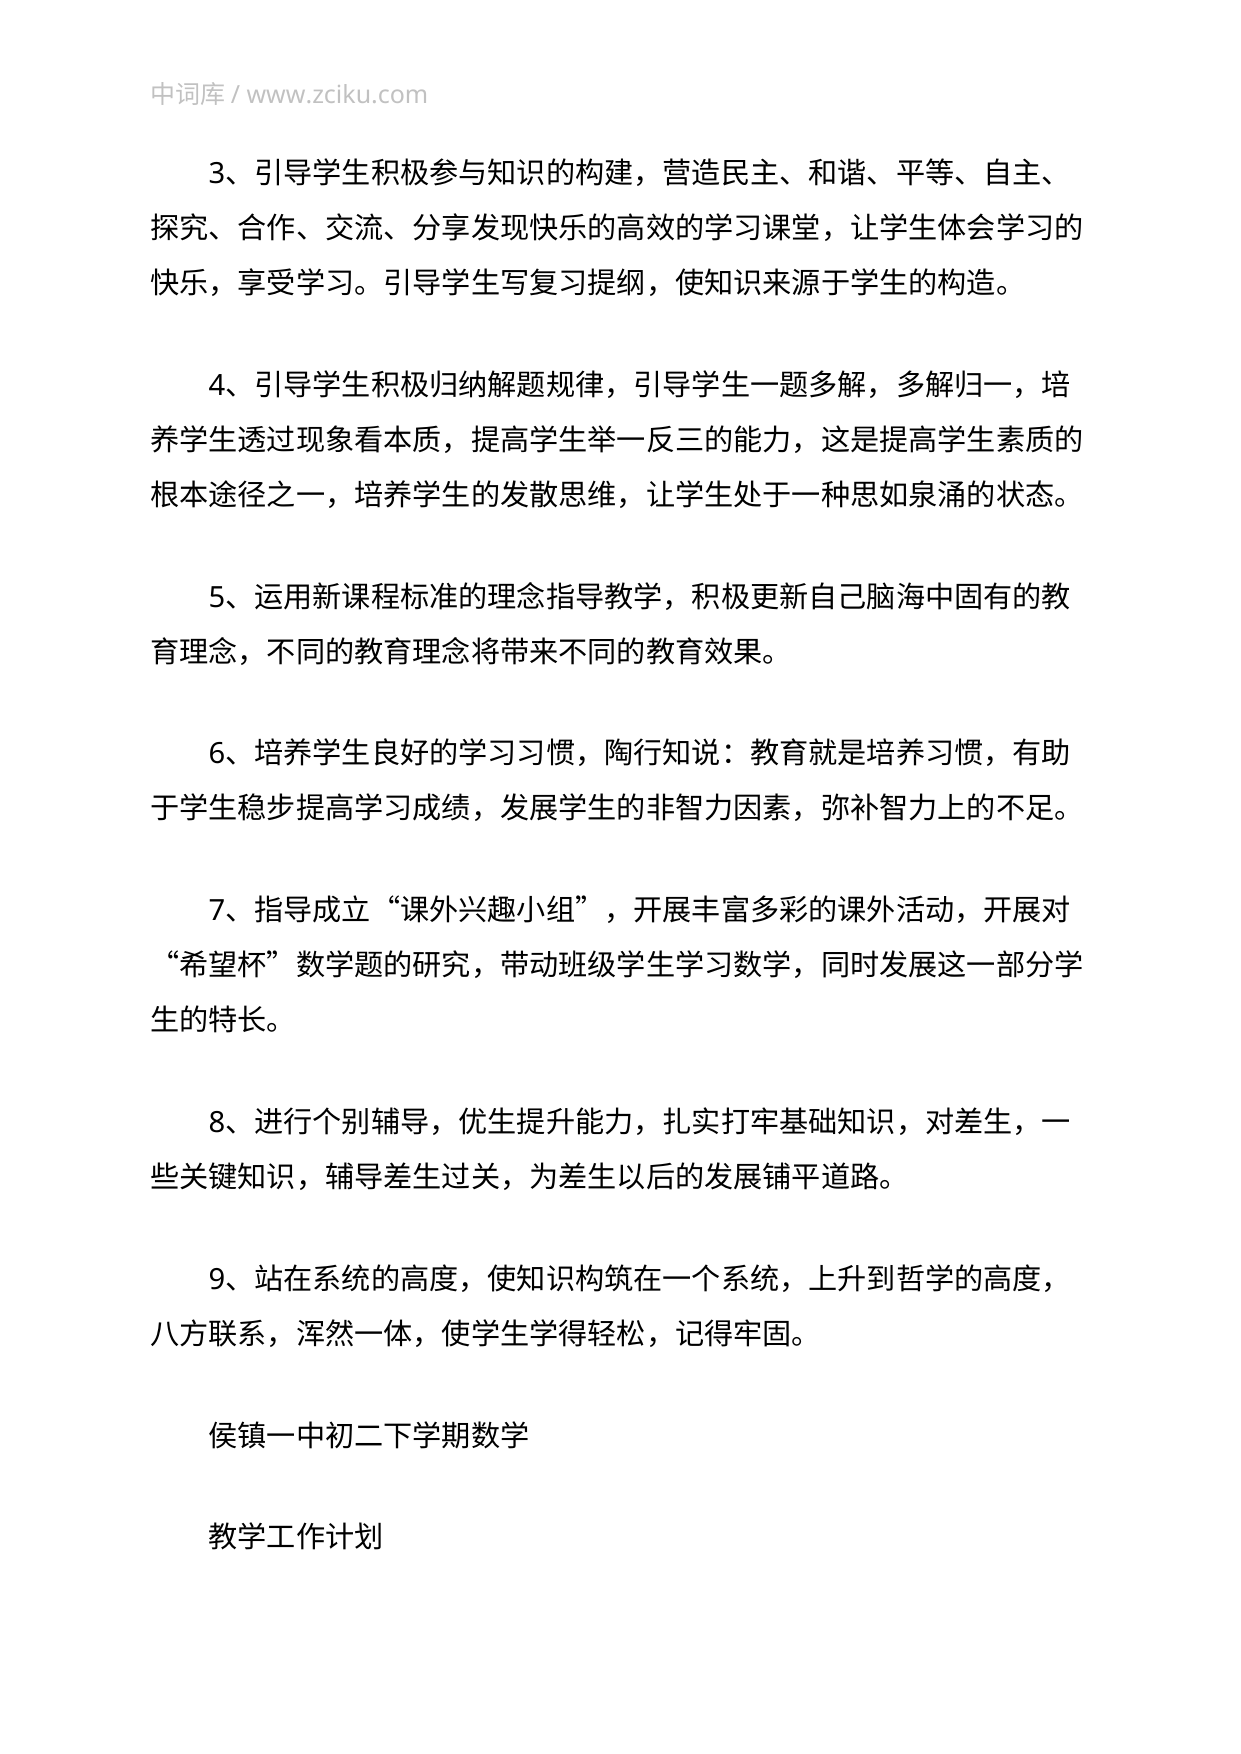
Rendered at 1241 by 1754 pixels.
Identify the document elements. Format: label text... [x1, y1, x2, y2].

text 9、站在系统的高度，使知识构筑在一个系统，上升到哲学的高度，八方联系，浑然一体，使学生学得轻松，记得牢固。 [150, 1255, 1090, 1353]
text 5、运用新课程标准的理念指导教学，积极更新自己脑海中固有的教育理念，不同的教育理念将带来不同的教育效果。 [150, 573, 1090, 671]
text 8、进行个别辅导，优生提升能力，扎实打牢基础知识，对差生，一些关键知识，辅导差生过关，为差生以后的发展铺平道路。 [150, 1098, 1090, 1196]
text 教学工作计划 [150, 1514, 1090, 1556]
text 3、引导学生积极参与知识的构建，营造民主、和谐、平等、自主、探究、合作、交流、分享发现快乐的高效的学习课堂，让学生体会学习的快乐，享受学习。引导学生写复习提纲，使知识来源于学生的构造。 [150, 150, 1090, 302]
text 7、指导成立“课外兴趣小组”，开展丰富多彩的课外活动，开展对“希望杯”数学题的研究，带动班级学生学习数学，同时发展这一部分学生的特长。 [150, 887, 1090, 1039]
text 6、培养学生良好的学习习惯，陶行知说：教育就是培养习惯，有助于学生稳步提高学习成绩，发展学生的非智力因素，弥补智力上的不足。 [150, 730, 1090, 827]
text 侯镇一中初二下学期数学 [150, 1412, 1090, 1454]
text 4、引导学生积极归纳解题规律，引导学生一题多解，多解归一，培养学生透过现象看本质，提高学生举一反三的能力，这是提高学生素质的根本途径之一，培养学生的发散思维，让学生处于一种思如泉涌的状态。 [150, 362, 1090, 514]
